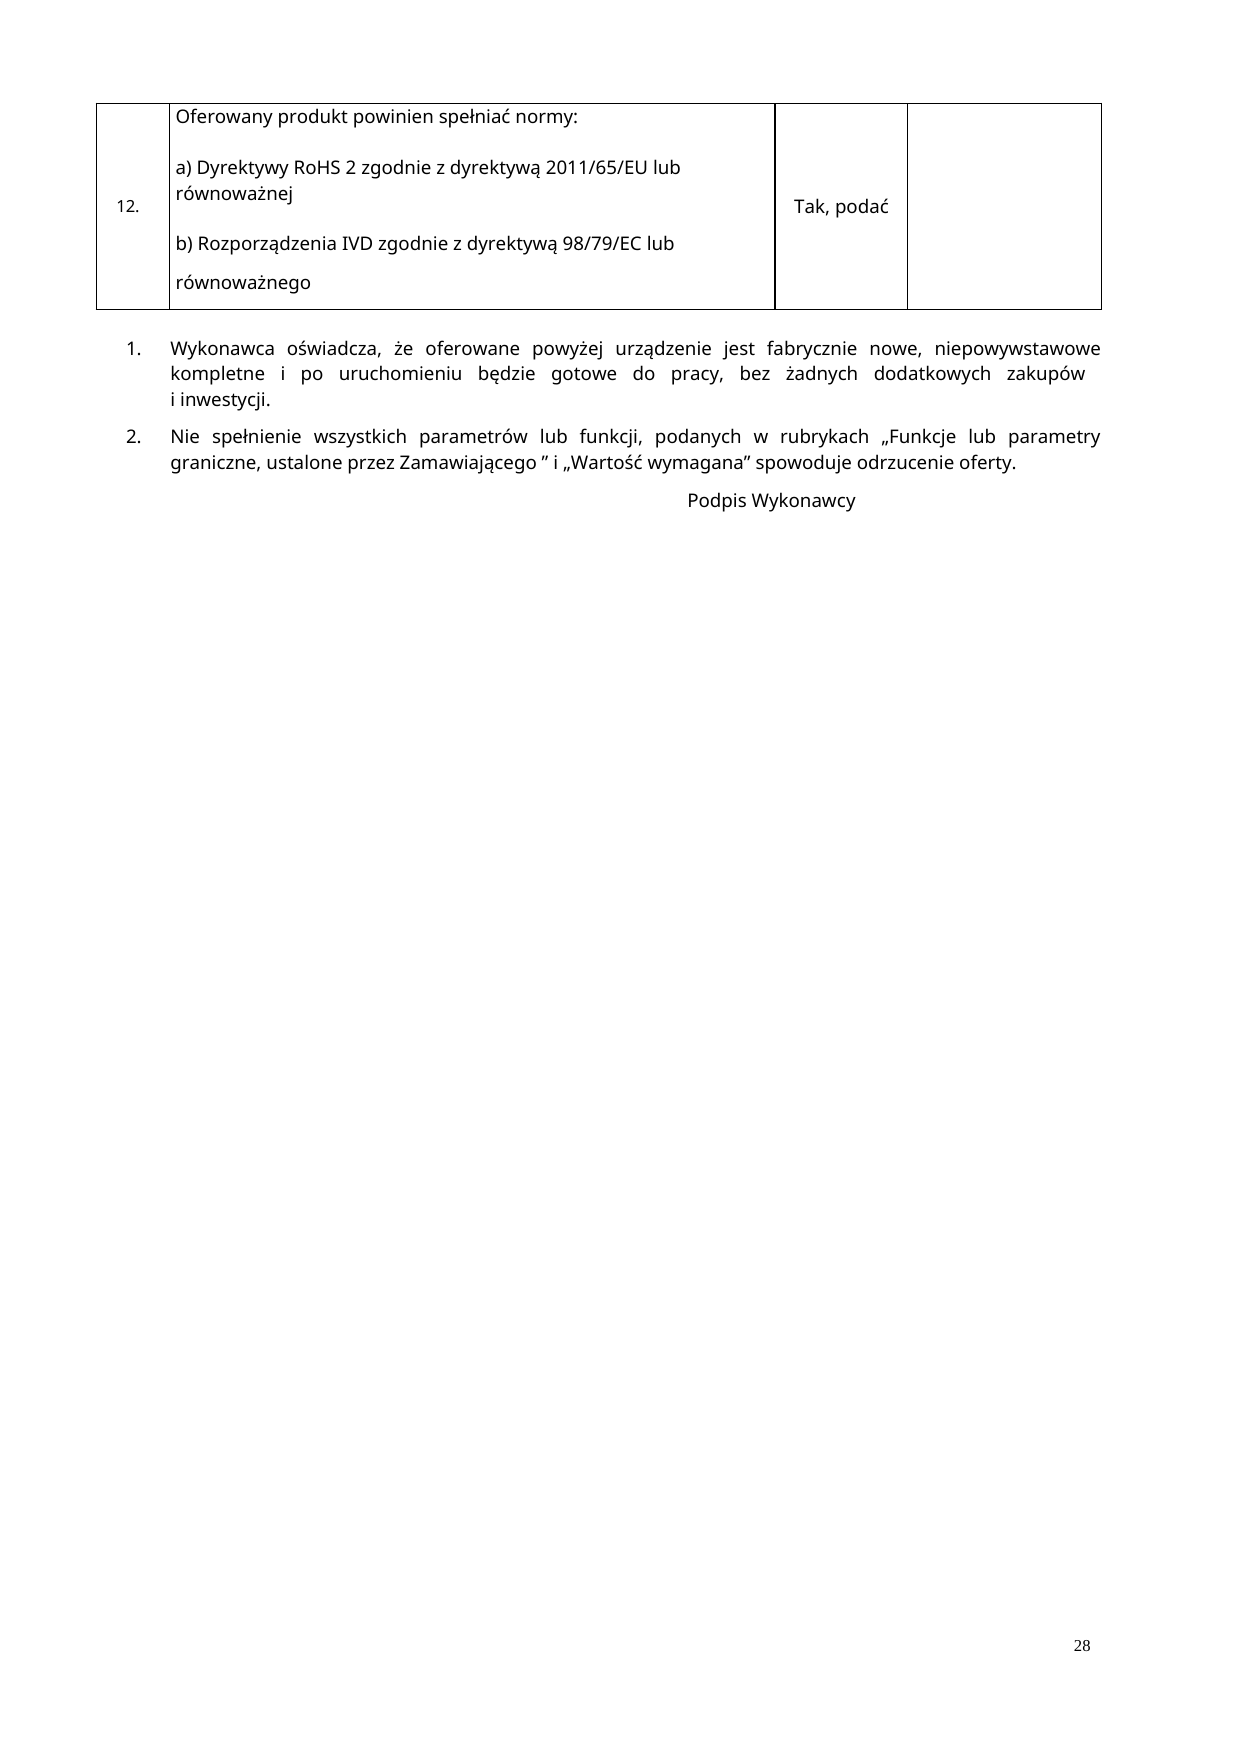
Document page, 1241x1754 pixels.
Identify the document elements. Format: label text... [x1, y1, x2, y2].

text 1. Wykonawca oświadcza, że oferowane powyżej urządzenie jest fabrycznie nowe, niepowywstawowe kompletne i po uruchomieniu będzie gotowe do pracy, bez żadnych dodatkowych zakupów i inwestycji. [126, 335, 1102, 411]
table_cell Oferowany produkt powinien spełniać normy: a) Dyrektywy RoHS 2 zgodnie z dyrektywą 2011/65/EU lub równoważnej b) Rozporządzenia IVD zgodnie z dyrektywą 98/79/EC lub równoważnego [170, 104, 774, 309]
table_cell Tak, podać [776, 104, 907, 309]
text 2. Nie spełnienie wszystkich parametrów lub funkcji, podanych w rubrykach „Funkcje lub parametry graniczne, ustalone przez Zamawiającego ” i „Wartość wymagana” spowoduje odrzucenie oferty. [126, 424, 1102, 475]
table_cell [97, 104, 169, 309]
text Podpis Wykonawcy [96, 487, 1090, 513]
table_cell [908, 104, 1101, 309]
